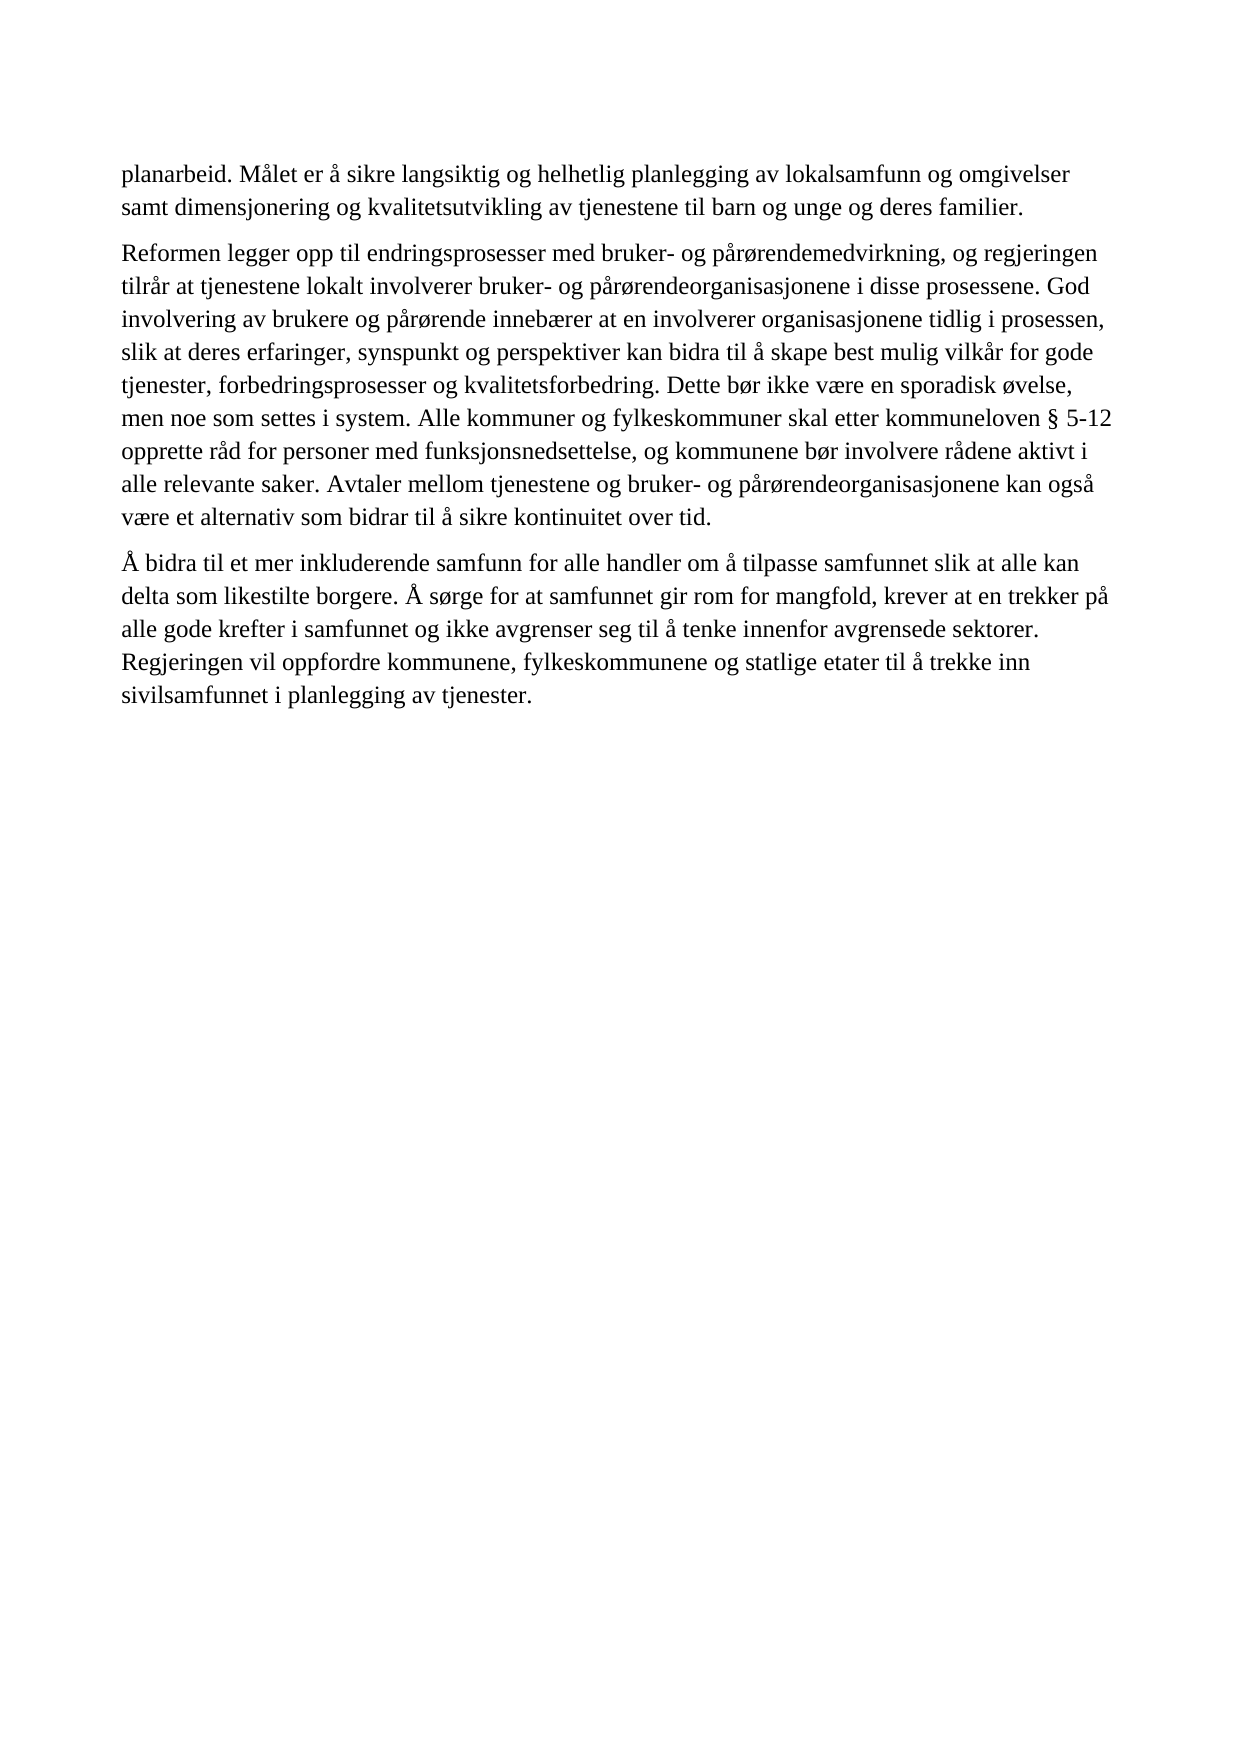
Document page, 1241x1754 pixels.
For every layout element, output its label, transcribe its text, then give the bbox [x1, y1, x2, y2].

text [121, 159, 1119, 221]
text Å bidra til et mer inkluderende samfunn for alle handler om å tilpasse samfunnet slik at alle kan delta som likestilte borgere. Å sørge for at samfunnet gir rom for mangfold, krever at en trekker på alle gode krefter i samfunnet og ikke avgrenser seg til å tenke innenfor avgrensede sektorer. Regjeringen vil oppfordre kommunene, fylkeskommunene og statlige etater til å trekke inn sivilsamfunnet i planlegging av tjenester. [121, 548, 1119, 708]
text Reformen legger opp til endringsprosesser med bruker- og pårørendemedvirkning, og regjeringen tilrår at tjenestene lokalt involverer bruker- og pårørendeorganisasjonene i disse prosessene. God involvering av brukere og pårørende innebærer at en involverer organisasjonene tidlig i prosessen, slik at deres erfaringer, synspunkt og perspektiver kan bidra til å skape best mulig vilkår for gode tjenester, forbedringsprosesser og kvalitetsforbedring. Dette bør ikke være en sporadisk øvelse, men noe som settes i system. Alle kommuner og fylkeskommuner skal etter kommuneloven § 5-12 opprette råd for personer med funksjonsnedsettelse, og kommunene bør involvere rådene aktivt i alle relevante saker. Avtaler mellom tjenestene og bruker- og pårørendeorganisasjonene kan også være et alternativ som bidrar til å sikre kontinuitet over tid. [121, 238, 1119, 531]
